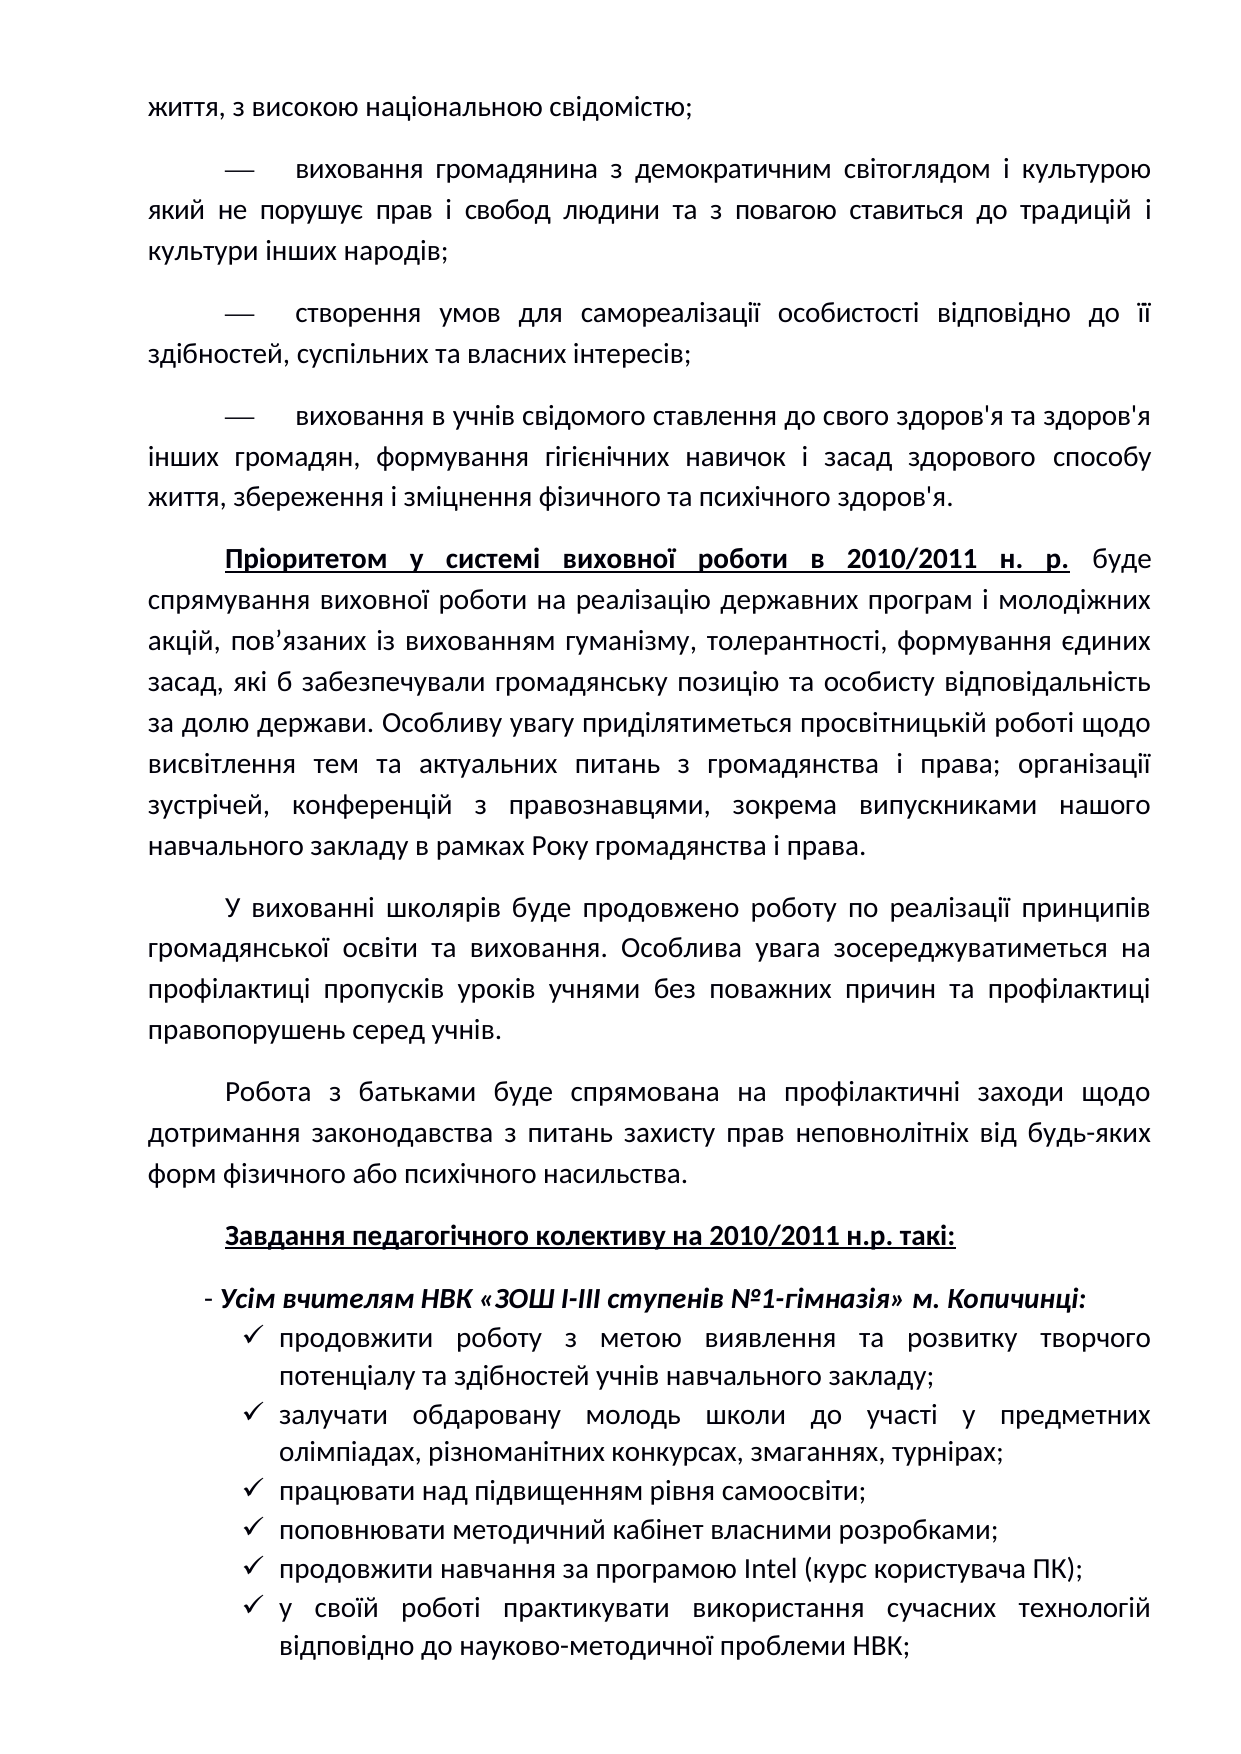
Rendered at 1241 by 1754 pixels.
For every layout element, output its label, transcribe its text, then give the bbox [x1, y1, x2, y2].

text Робота з батьками буде спрямована на профілактичні заходи щодо дотримання законодавства з питань захисту прав неповнолітніх від будь-яких форм фізичного або психічного насильства. [148, 1073, 1152, 1191]
text - Усім вчителям НВК «ЗОШ І-ІІІ ступенів №1-гімназія» м. Копичинці: [148, 1279, 1152, 1316]
list у своїй роботі практикувати використання сучасних технологій відповідно до науково-методичної проблеми НВК; [241, 1587, 1152, 1662]
text У вихованні школярів буде продовжено роботу по реалізації принципів громадянської освіти та виховання. Особлива увага зосереджуватиметься на профілактиці пропусків уроків учнями без поважних причин та профілактиці правопорушень серед учнів. [148, 889, 1152, 1047]
text Завдання педагогічного колективу на 2010/2011 н.р. такі: [148, 1217, 1152, 1252]
text Пріоритетом у системі виховної роботи в 2010/2011 н. р. буде спрямування виховної роботи на реалізацію державних програм і молодіжних акцій, пов’язаних із вихованням гуманізму, толерантності, формування єдиних засад, які б забезпечували громадянську позицію та особисту відповідальність за долю держави. Особливу увагу приділятиметься просвітницькій роботі щодо висвітлення тем та актуальних питань з громадянства і права; організації зустрічей, конференцій з правознавцями, зокрема випускниками нашого навчального закладу в рамках Року громадянства і права. [148, 540, 1152, 862]
list виховання в учнів свідомого ставлення до свого здоров'я та здоров'я інших громадян, формування гігієнічних навичок і засад здорового способу життя, збереження і зміцнення фізичного та психічного здоров'я. [148, 397, 1152, 514]
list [148, 88, 1152, 124]
list створення умов для самореалізації особистості відповідно до її здібностей, суспільних та власних інтересів; [148, 294, 1152, 371]
list продовжити роботу з метою виявлення та розвитку творчого потенціалу та здібностей учнів навчального закладу; [241, 1318, 1152, 1393]
list продовжити навчання за програмою Intel (курс користувача ПК); [241, 1548, 1152, 1586]
list працювати над підвищенням рівня самоосвіти; [241, 1471, 1152, 1508]
list поповнювати методичний кабінет власними розробками; [241, 1509, 1152, 1547]
list виховання громадянина з демократичним світоглядом і культурою який не порушує прав і свобод людини та з повагою ставиться до традицій і культури інших народів; [148, 150, 1152, 268]
list залучати обдаровану молодь школи до участі у предметних олімпіадах, різноманітних конкурсах, змаганнях, турнірах; [241, 1394, 1152, 1469]
